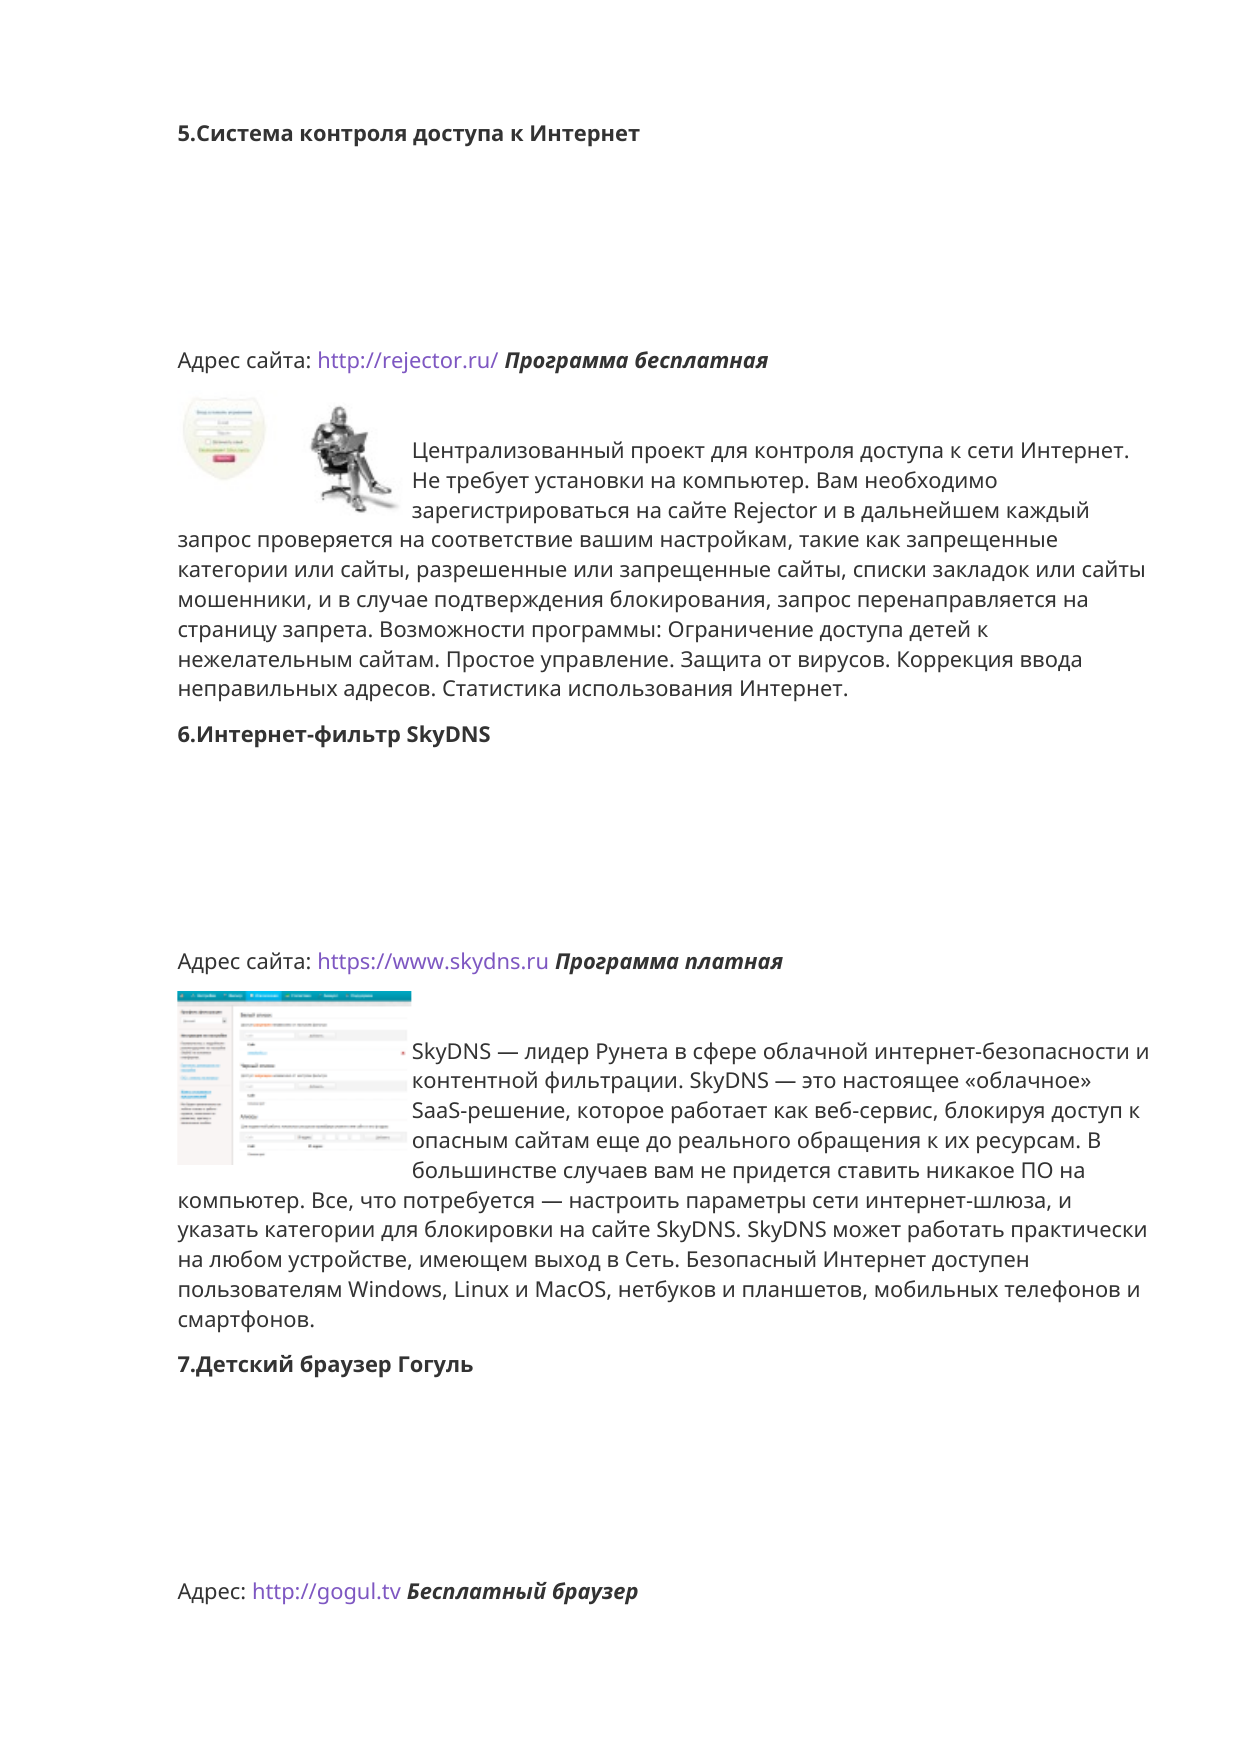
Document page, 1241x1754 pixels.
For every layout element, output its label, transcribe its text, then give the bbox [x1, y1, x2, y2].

picture [177, 390, 412, 519]
picture [177, 991, 412, 1165]
text 7.Детский браузер Гогуль [177, 1349, 1152, 1379]
text Адрес: http://gogul.tv Бесплатный браузер [177, 1576, 1152, 1606]
text 5.Система контроля доступа к Интернет [177, 118, 1152, 148]
text Адрес сайта: https://www.skydns.ru Программа платная [177, 946, 1152, 976]
text Адрес сайта: http://rejector.ru/ Программа бесплатная [177, 345, 1152, 375]
text SkyDNS — лидер Рунета в сфере облачной интернет-безопасности и контентной фильтрации. SkyDNS — это настоящее «облачное» SaaS-решение, которое работает как веб-сервис, блокируя доступ к опасным сайтам еще до реального обращения к их ресурсам. В большинстве случаев вам не придется ставить никакое ПО на компьютер. Все, что потребуется — настроить параметры сети интернет-шлюза, и указать категории для блокировки на сайте SkyDNS. SkyDNS может работать практически на любом устройстве, имеющем выход в Сеть. Безопасный Интернет доступен пользователям Windows, Linux и MacOS, нетбуков и планшетов, мобильных телефонов и смартфонов. [177, 1036, 1152, 1333]
text Централизованный проект для контроля доступа к сети Интернет. Не требует установки на компьютер. Вам необходимо зарегистрироваться на сайте Rejector и в дальнейшем каждый запрос проверяется на соответствие вашим настройкам, такие как запрещенные категории или сайты, разрешенные или запрещенные сайты, списки закладок или сайты мошенники, и в случае подтверждения блокирования, запрос перенаправляется на страницу запрета. Возможности программы: Ограничение доступа детей к нежелательным сайтам. Простое управление. Защита от вирусов. Коррекция ввода неправильных адресов. Статистика использования Интернет. [177, 435, 1152, 703]
text 6.Интернет-фильтр SkyDNS [177, 719, 1152, 748]
